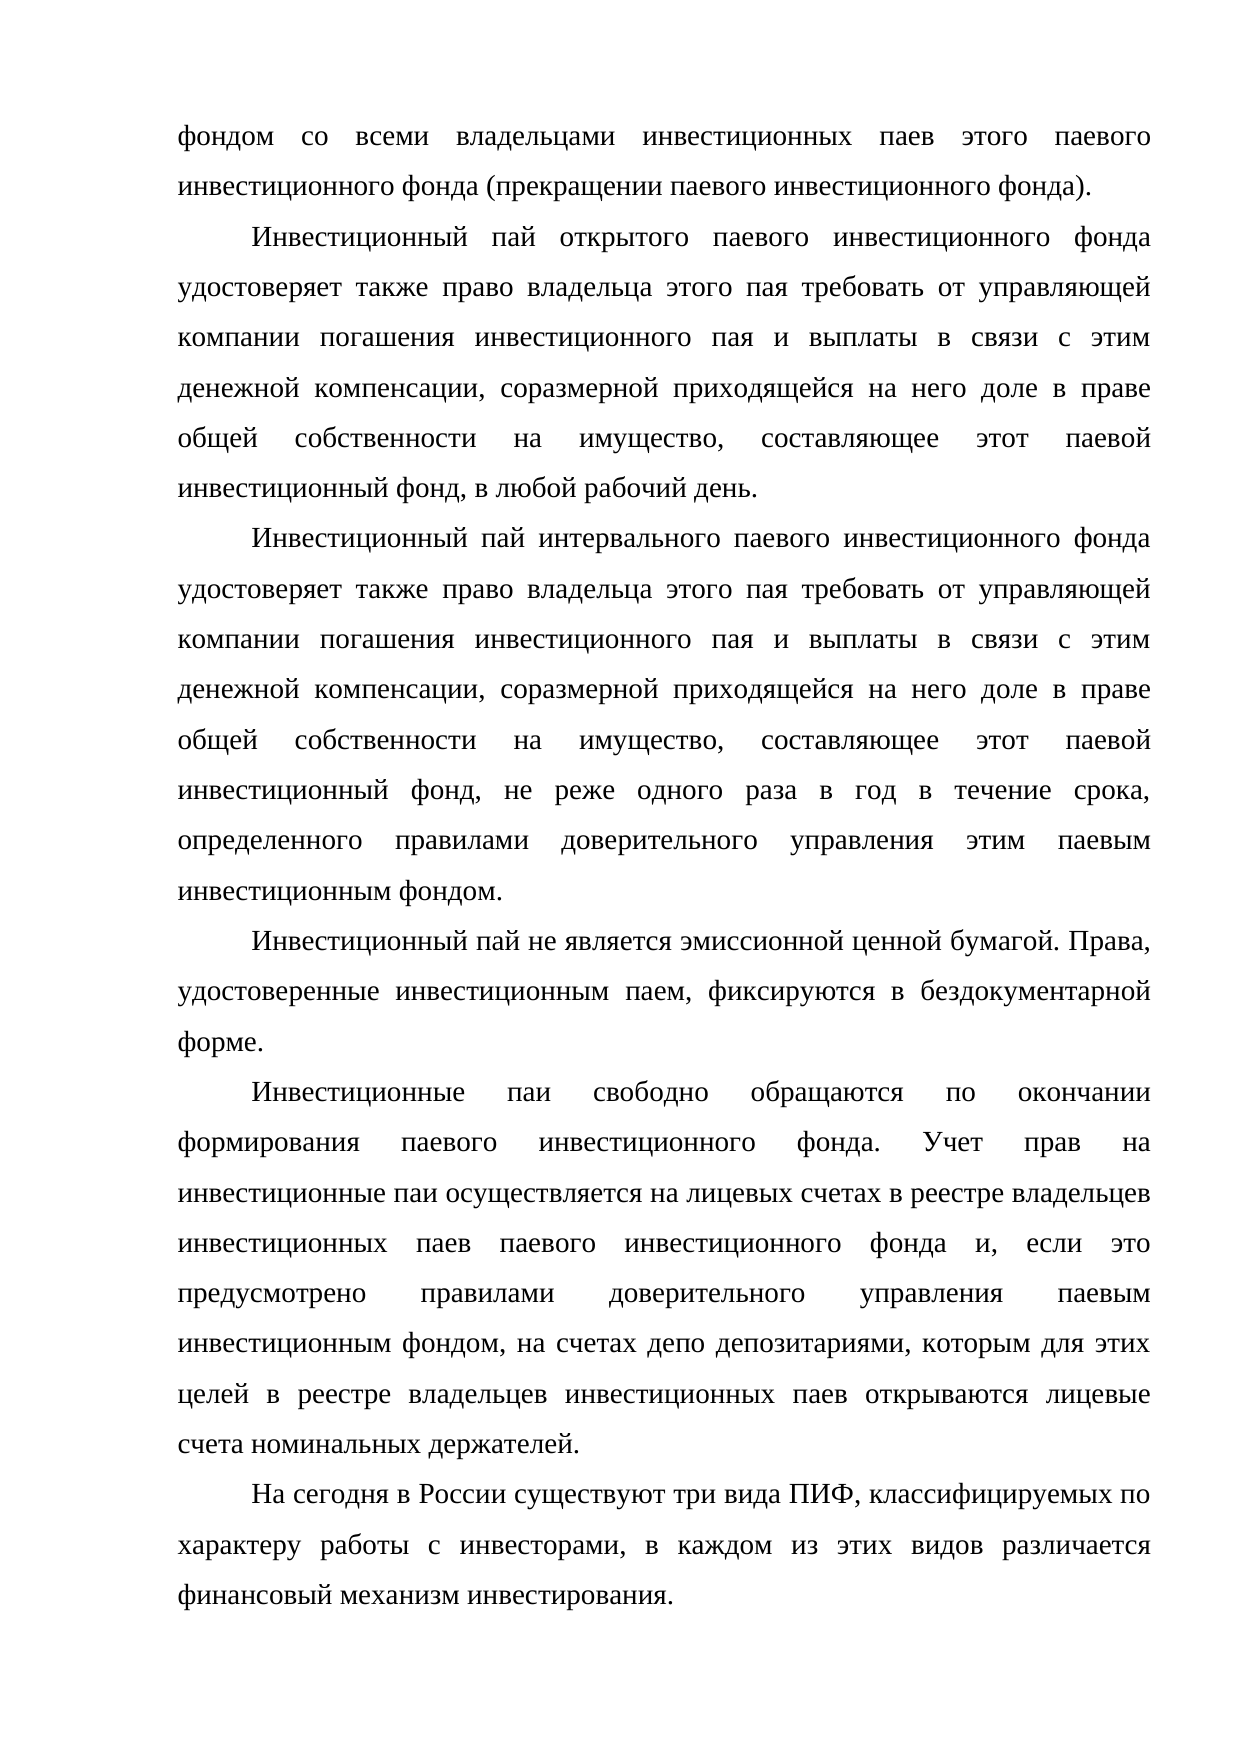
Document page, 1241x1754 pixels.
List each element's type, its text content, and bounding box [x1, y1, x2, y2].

text Инвестиционные паи свободно обращаются по окончании формирования паевого инвестиционного фонда. Учет прав на инвестиционные паи осуществляется на лицевых счетах в реестре владельцев инвестиционных паев паевого инвестиционного фонда и, если это предусмотрено правилами доверительного управления паевым инвестиционным фондом, на счетах депо депозитариями, которым для этих целей в реестре владельцев инвестиционных паев открываются лицевые счета номинальных держателей. [177, 1074, 1152, 1460]
text Инвестиционный пай открытого паевого инвестиционного фонда удостоверяет также право владельца этого пая требовать от управляющей компании погашения инвестиционного пая и выплаты в связи с этим денежной компенсации, соразмерной приходящейся на него доле в праве общей собственности на имущество, составляющее этот паевой инвестиционный фонд, в любой рабочий день. [177, 219, 1152, 504]
text Инвестиционный пай не является эмиссионной ценной бумагой. Права, удостоверенные инвестиционным паем, фиксируются в бездокументарной форме. [177, 923, 1152, 1057]
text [177, 118, 1152, 202]
text На сегодня в России существуют три вида ПИФ, классифицируемых по характеру работы с инвесторами, в каждом из этих видов различается финансовый механизм инвестирования. [177, 1477, 1152, 1611]
text Инвестиционный пай интервального паевого инвестиционного фонда удостоверяет также право владельца этого пая требовать от управляющей компании погашения инвестиционного пая и выплаты в связи с этим денежной компенсации, соразмерной приходящейся на него доле в праве общей собственности на имущество, составляющее этот паевой инвестиционный фонд, не реже одного раза в год в течение срока, определенного правилами доверительного управления этим паевым инвестиционным фондом. [177, 521, 1152, 906]
